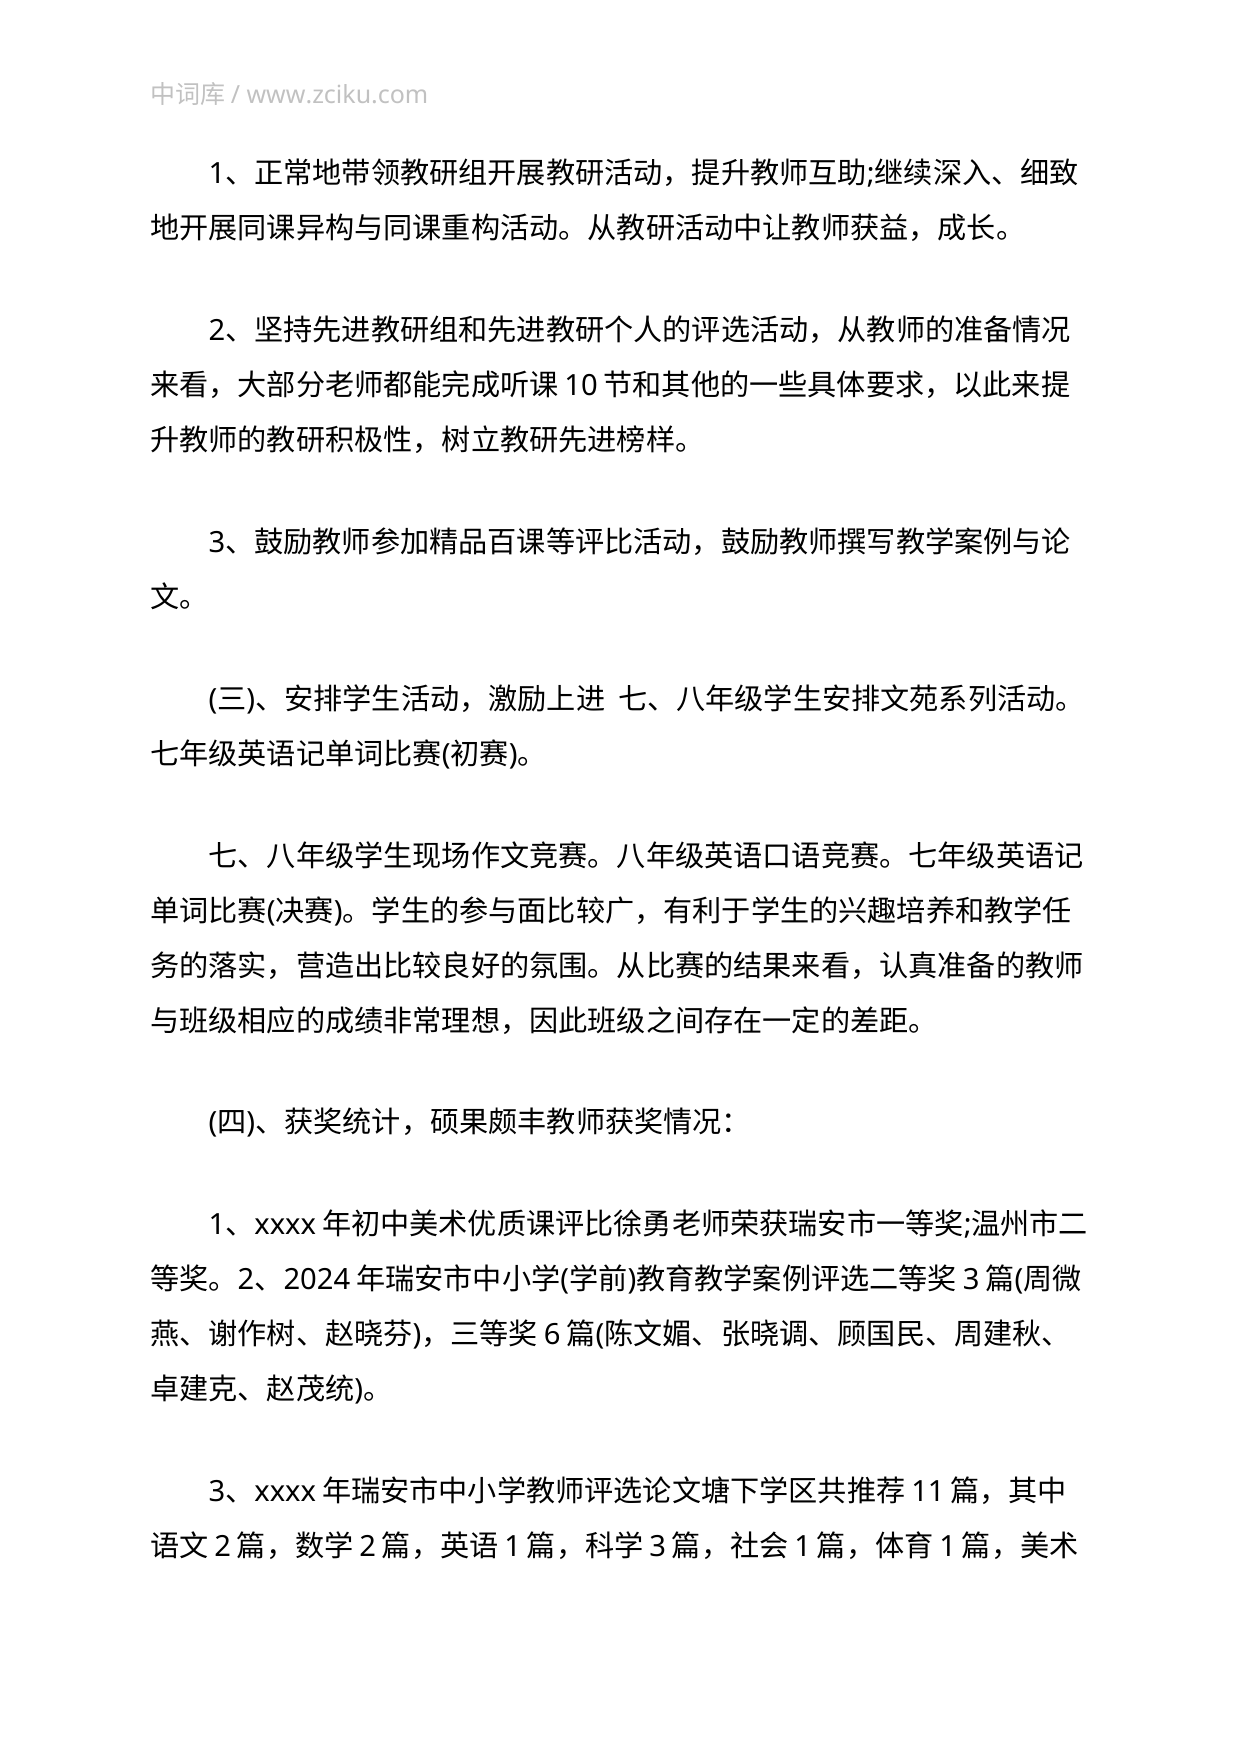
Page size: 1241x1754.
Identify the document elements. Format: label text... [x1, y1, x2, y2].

text 2、坚持先进教研组和先进教研个人的评选活动，从教师的准备情况来看，大部分老师都能完成听课10节和其他的一些具体要求，以此来提升教师的教研积极性，树立教研先进榜样。 [150, 307, 1090, 459]
text 3、鼓励教师参加精品百课等评比活动，鼓励教师撰写教学案例与论文。 [150, 518, 1090, 616]
text 1、正常地带领教研组开展教研活动，提升教师互助;继续深入、细致地开展同课异构与同课重构活动。从教研活动中让教师获益，成长。 [150, 150, 1090, 247]
text 七、八年级学生现场作文竞赛。八年级英语口语竞赛。七年级英语记单词比赛(决赛)。学生的参与面比较广，有利于学生的兴趣培养和教学任务的落实，营造出比较良好的氛围。从比赛的结果来看，认真准备的教师与班级相应的成绩非常理想，因此班级之间存在一定的差距。 [150, 832, 1090, 1039]
text (四)、获奖统计，硕果颇丰教师获奖情况： [150, 1099, 1090, 1141]
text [150, 1468, 1090, 1565]
text (三)、安排学生活动，激励上进 七、八年级学生安排文苑系列活动。七年级英语记单词比赛(初赛)。 [150, 675, 1090, 773]
text 1、xxxx年初中美术优质课评比徐勇老师荣获瑞安市一等奖;温州市二等奖。2、2024年瑞安市中小学(学前)教育教学案例评选二等奖3篇(周微燕、谢作树、赵晓芬)，三等奖6篇(陈文媚、张晓调、顾国民、周建秋、卓建克、赵茂统)。 [150, 1201, 1090, 1408]
